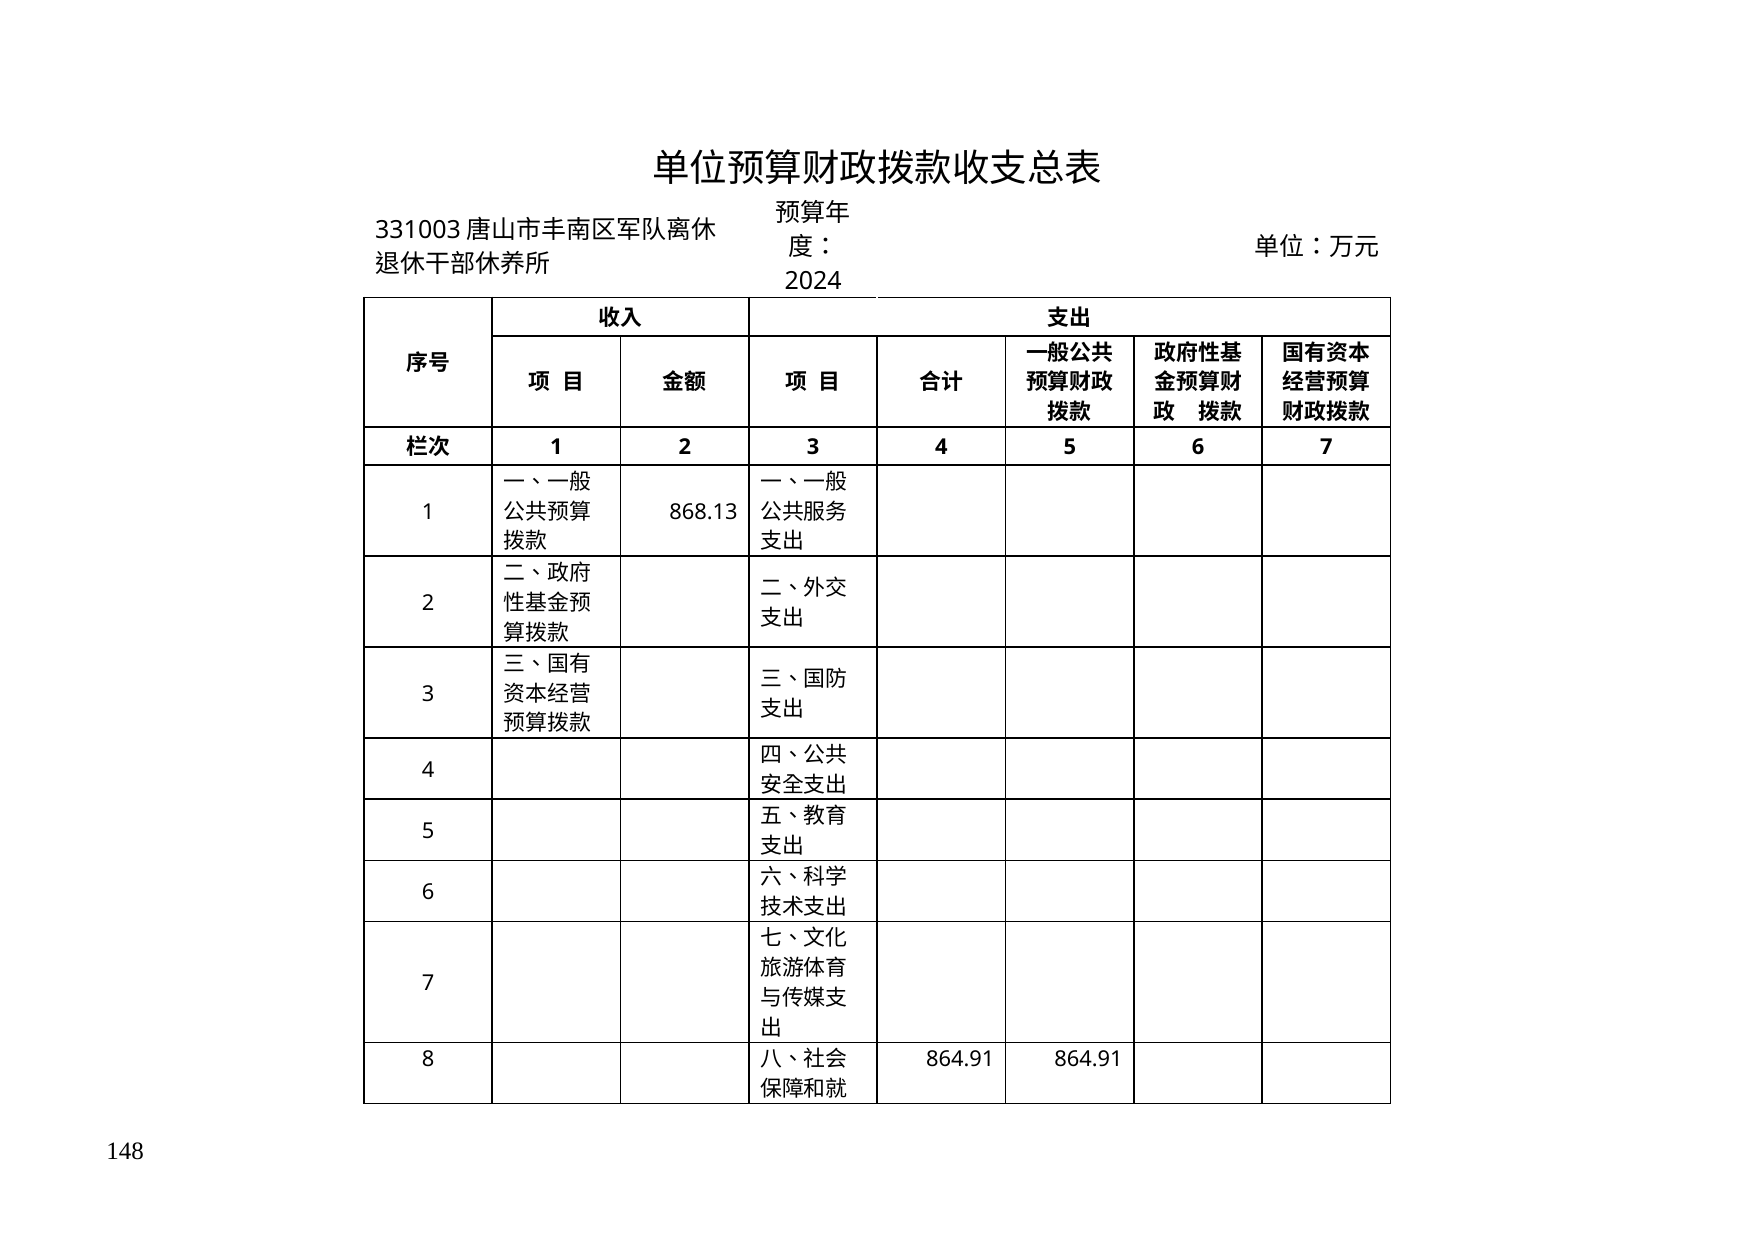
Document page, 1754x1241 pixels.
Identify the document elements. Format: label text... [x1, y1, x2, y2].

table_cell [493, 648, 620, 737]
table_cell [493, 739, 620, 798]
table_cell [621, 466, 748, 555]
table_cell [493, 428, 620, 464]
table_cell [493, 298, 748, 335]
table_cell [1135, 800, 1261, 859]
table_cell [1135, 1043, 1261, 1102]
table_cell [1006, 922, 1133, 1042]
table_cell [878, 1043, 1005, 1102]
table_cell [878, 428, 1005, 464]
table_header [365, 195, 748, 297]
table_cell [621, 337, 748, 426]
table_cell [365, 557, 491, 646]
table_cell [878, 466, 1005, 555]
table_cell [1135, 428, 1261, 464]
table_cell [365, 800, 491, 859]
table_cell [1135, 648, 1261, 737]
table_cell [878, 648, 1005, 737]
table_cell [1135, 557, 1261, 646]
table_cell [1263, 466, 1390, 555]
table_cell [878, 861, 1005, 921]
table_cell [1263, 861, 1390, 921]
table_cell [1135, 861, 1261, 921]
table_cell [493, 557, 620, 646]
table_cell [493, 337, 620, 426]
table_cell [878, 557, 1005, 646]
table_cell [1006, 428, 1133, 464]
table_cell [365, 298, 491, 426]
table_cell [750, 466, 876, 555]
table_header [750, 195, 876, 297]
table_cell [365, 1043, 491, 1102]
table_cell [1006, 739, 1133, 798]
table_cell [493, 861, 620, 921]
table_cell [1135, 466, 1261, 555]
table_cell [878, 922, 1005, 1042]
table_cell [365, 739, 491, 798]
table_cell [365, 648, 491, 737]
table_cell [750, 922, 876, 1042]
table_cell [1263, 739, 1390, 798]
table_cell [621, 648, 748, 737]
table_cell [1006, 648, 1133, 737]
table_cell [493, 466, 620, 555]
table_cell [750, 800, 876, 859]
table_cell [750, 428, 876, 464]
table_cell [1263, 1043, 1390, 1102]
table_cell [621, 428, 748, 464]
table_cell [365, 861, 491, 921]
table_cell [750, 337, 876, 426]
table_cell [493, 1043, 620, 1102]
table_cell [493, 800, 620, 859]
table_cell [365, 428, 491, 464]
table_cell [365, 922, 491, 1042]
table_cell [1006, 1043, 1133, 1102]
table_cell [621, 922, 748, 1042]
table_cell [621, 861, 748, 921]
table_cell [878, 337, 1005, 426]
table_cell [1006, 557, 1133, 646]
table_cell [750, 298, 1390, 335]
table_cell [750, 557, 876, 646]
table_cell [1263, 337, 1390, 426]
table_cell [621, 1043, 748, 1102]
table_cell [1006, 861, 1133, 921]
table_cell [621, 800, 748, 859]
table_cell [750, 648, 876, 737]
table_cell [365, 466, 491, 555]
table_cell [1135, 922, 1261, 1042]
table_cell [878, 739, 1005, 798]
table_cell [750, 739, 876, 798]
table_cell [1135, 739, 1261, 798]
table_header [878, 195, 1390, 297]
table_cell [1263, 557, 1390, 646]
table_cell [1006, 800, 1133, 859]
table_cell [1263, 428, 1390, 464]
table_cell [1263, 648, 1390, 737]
text 单位预算财政拨款收支总表 [106, 142, 1648, 193]
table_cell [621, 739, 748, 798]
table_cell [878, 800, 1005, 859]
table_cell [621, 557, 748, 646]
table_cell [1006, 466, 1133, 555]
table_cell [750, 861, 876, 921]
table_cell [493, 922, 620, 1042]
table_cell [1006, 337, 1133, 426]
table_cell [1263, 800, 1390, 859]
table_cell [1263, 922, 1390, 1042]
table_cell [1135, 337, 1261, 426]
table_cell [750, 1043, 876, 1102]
